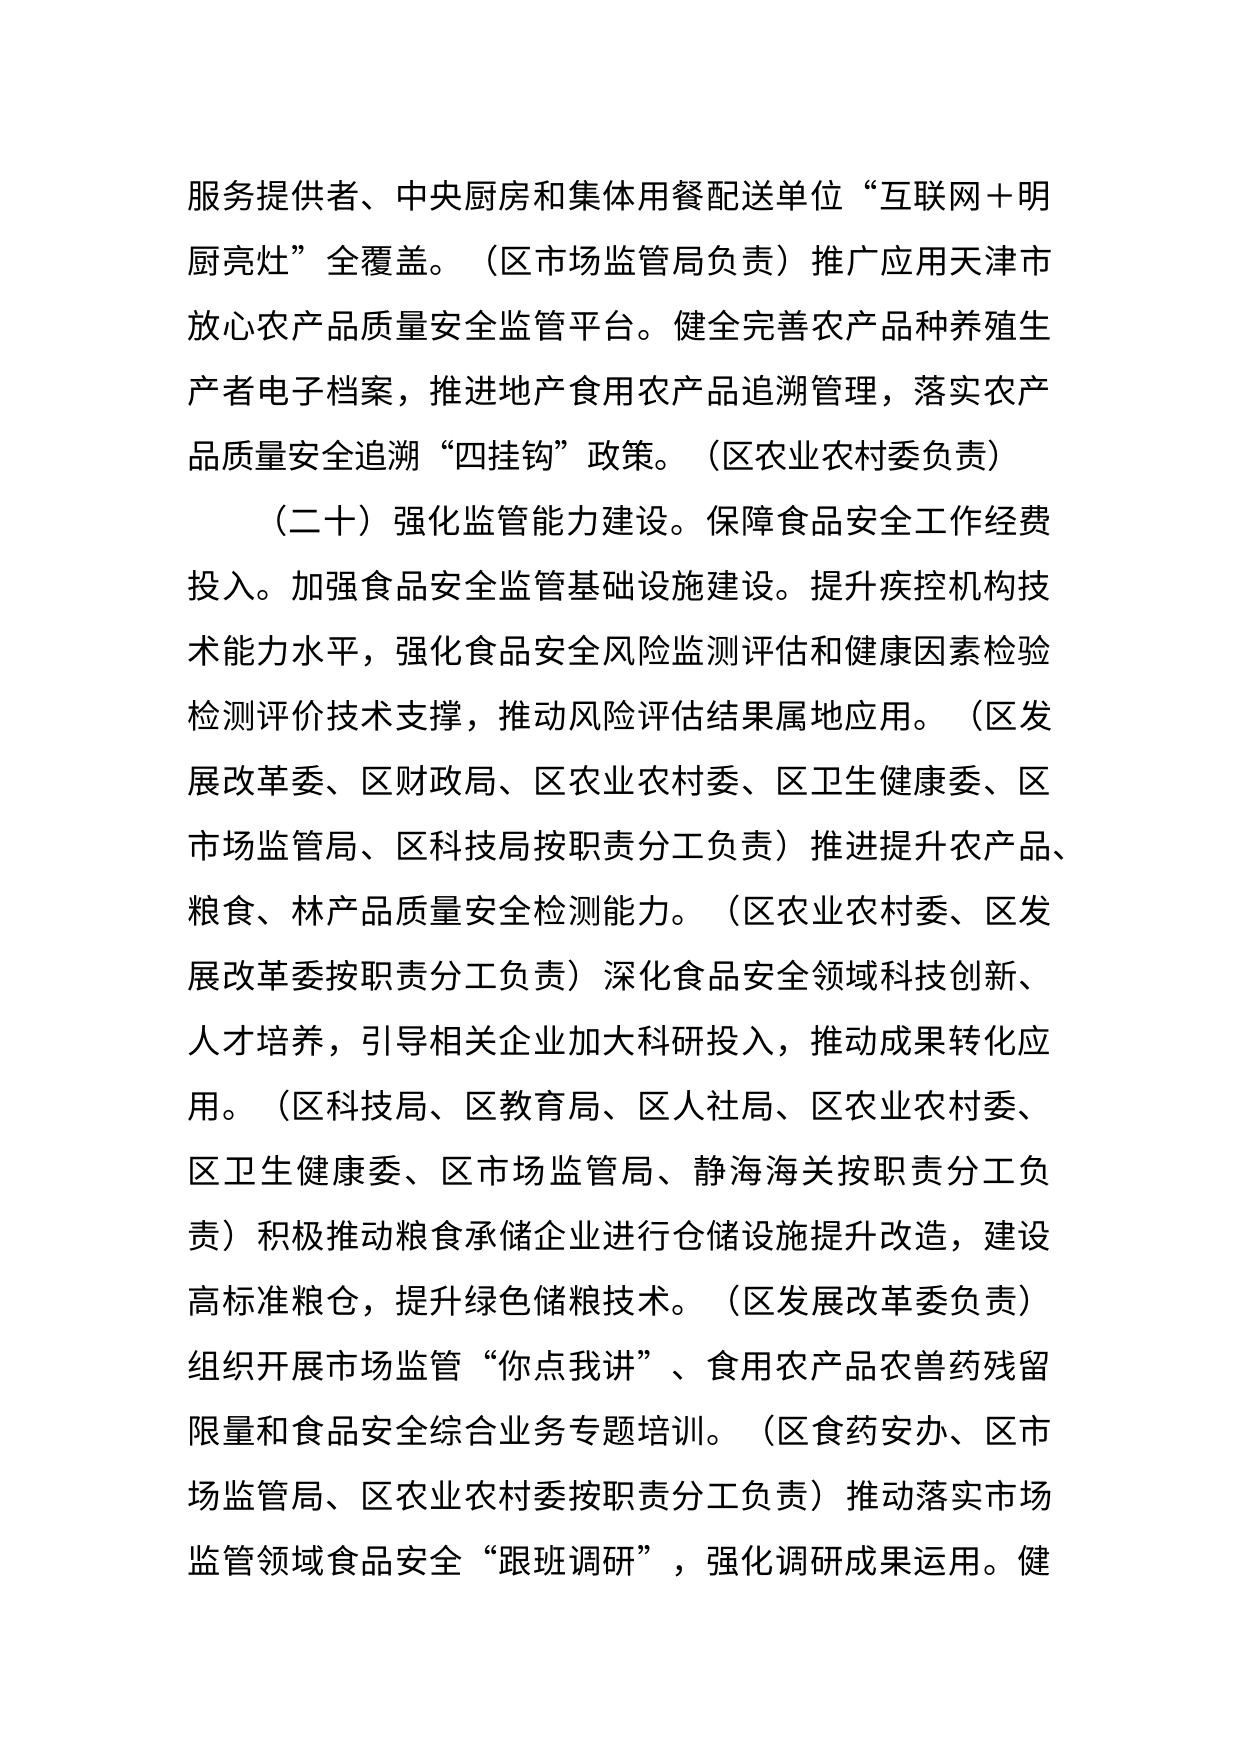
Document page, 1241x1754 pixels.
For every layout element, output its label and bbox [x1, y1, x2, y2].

text [187, 162, 1053, 487]
text [187, 487, 1053, 1592]
